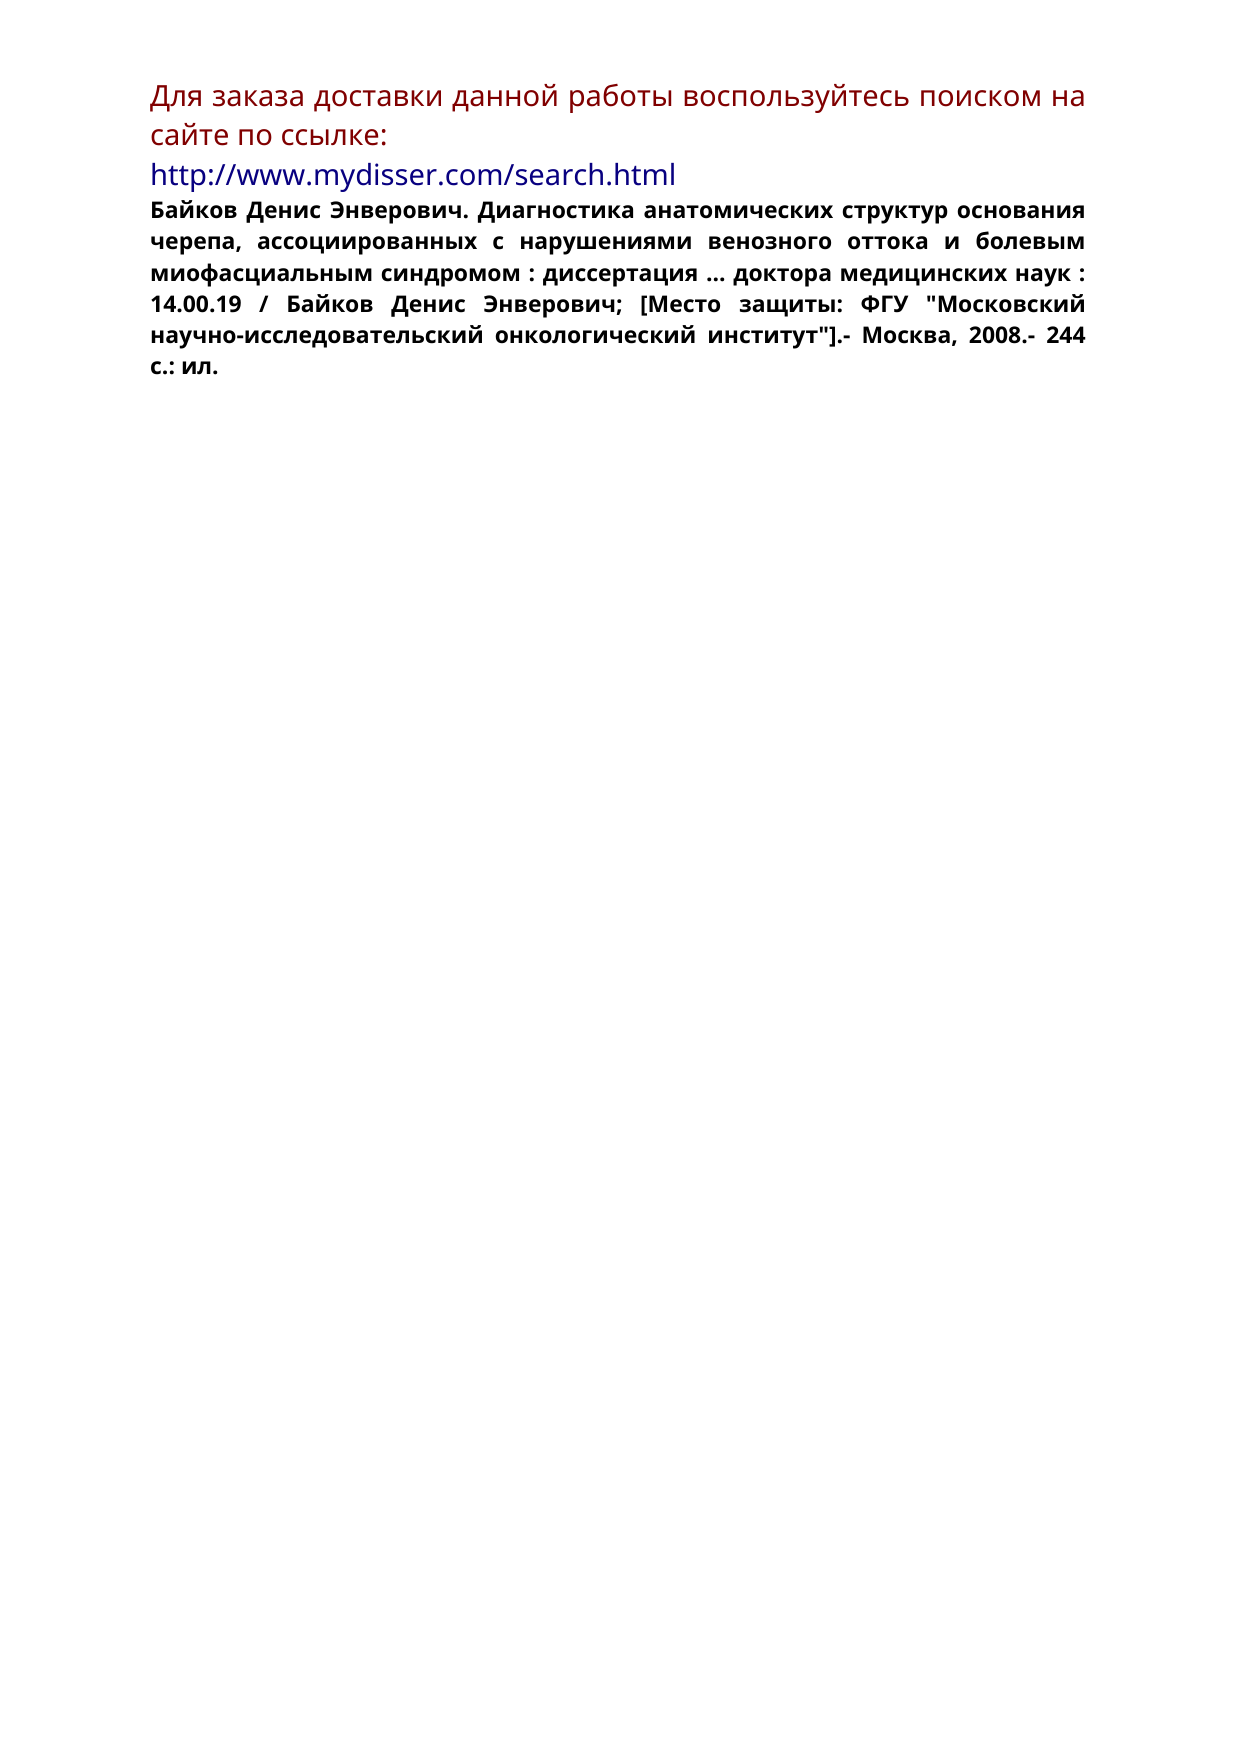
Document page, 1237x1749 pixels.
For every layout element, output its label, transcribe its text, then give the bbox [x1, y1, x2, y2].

text Байков Денис Энверович. Диагностика анатомических структур основания черепа, ассоциированных с нарушениями венозного оттока и болевым миофасциальным синдромом : диссертация ... доктора медицинских наук : 14.00.19 / Байков Денис Энверович; [Место защиты: ФГУ "Московский научно-исследовательский онкологический институт"].- Москва, 2008.- 244 с.: ил. [150, 194, 1086, 382]
